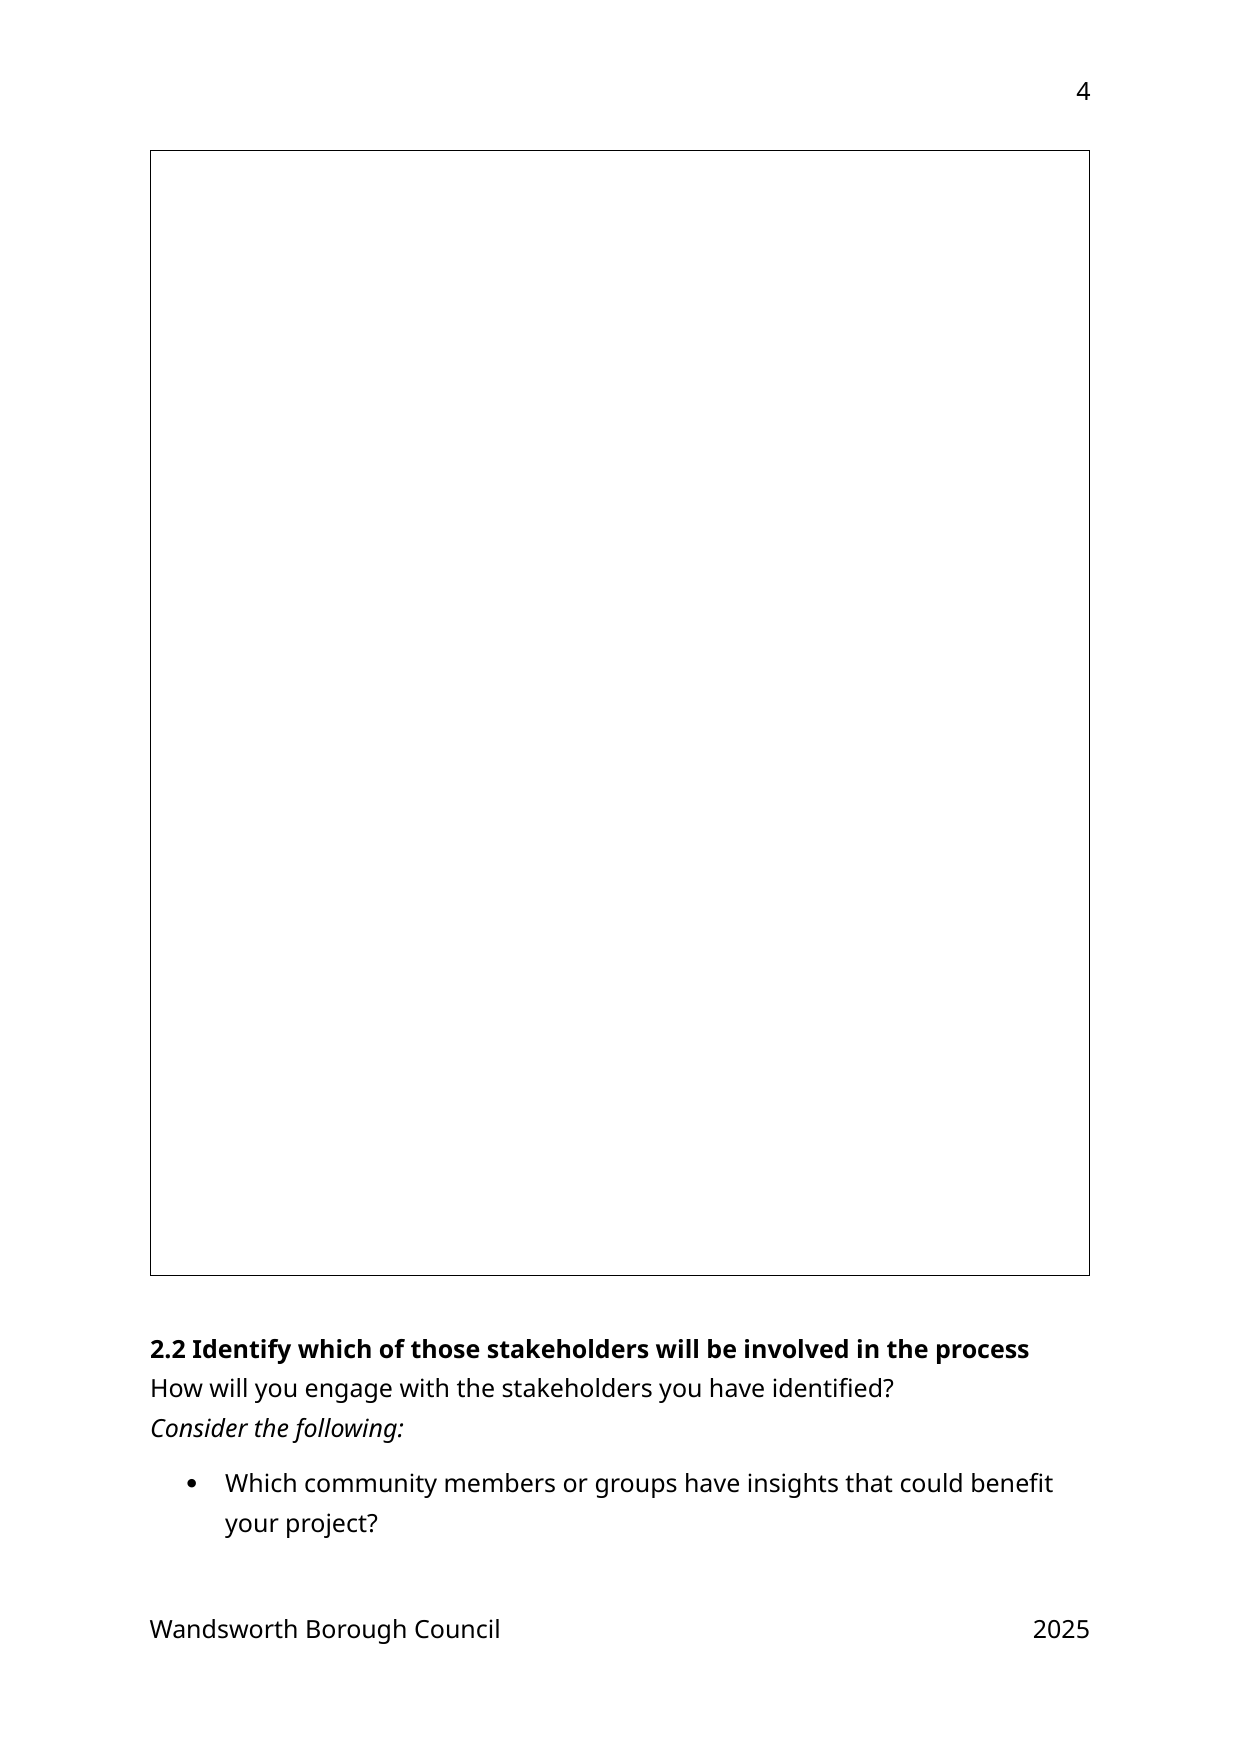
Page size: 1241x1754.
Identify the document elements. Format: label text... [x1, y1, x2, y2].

text 2.2 Identify which of those stakeholders will be involved in the process How will you engage with the stakeholders you have identified? Consider the following: [150, 1332, 1090, 1444]
table_cell [151, 151, 1089, 1275]
list Which community members or groups have insights that could benefit your project? [187, 1466, 1090, 1539]
